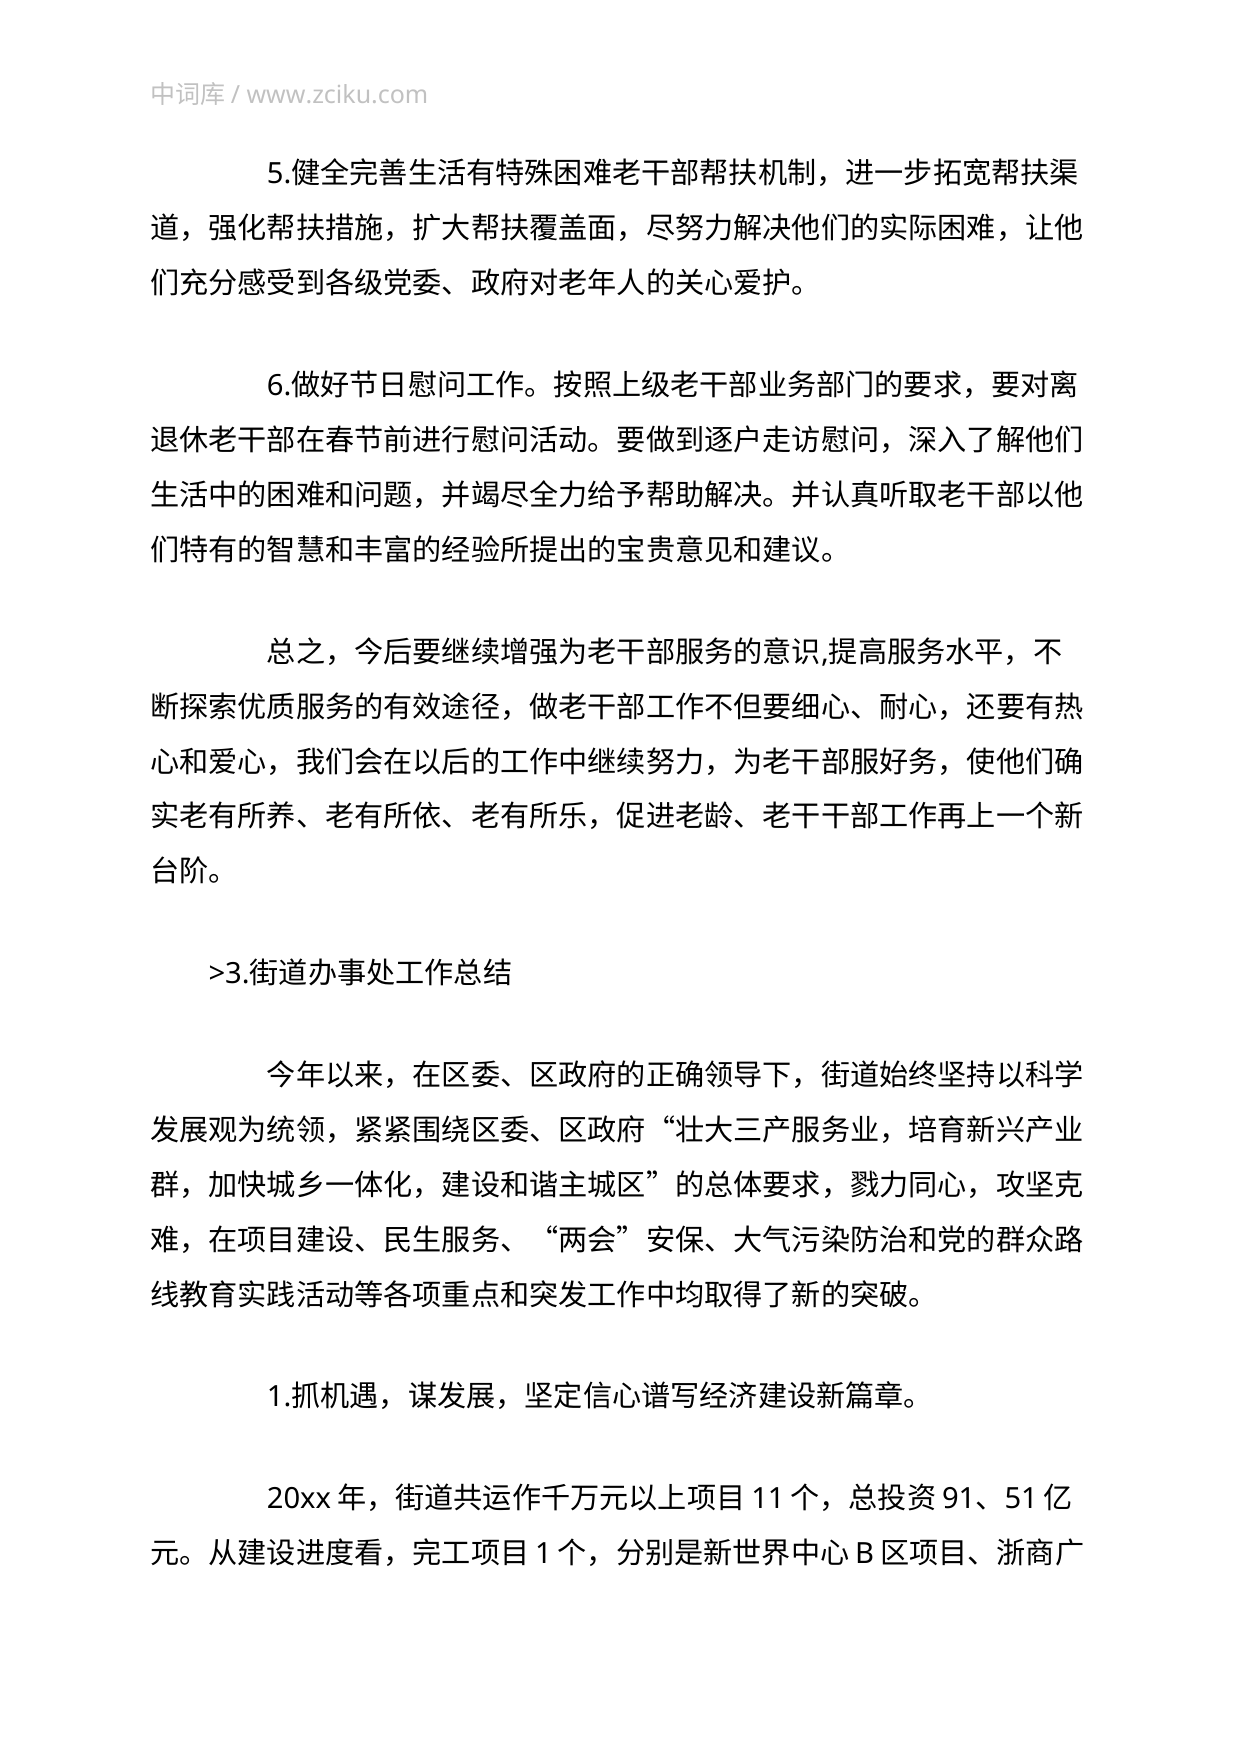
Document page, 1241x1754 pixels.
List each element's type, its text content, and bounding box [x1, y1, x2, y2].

text 总之，今后要继续增强为老干部服务的意识,提高服务水平，不断探索优质服务的有效途径，做老干部工作不但要细心、耐心，还要有热心和爱心，我们会在以后的工作中继续努力，为老干部服好务，使他们确实老有所养、老有所依、老有所乐，促进老龄、老干干部工作再上一个新台阶。 [150, 628, 1090, 890]
text >3.街道办事处工作总结 [150, 950, 1090, 992]
text 6.做好节日慰问工作。按照上级老干部业务部门的要求，要对离退休老干部在春节前进行慰问活动。要做到逐户走访慰问，深入了解他们生活中的困难和问题，并竭尽全力给予帮助解决。并认真听取老干部以他们特有的智慧和丰富的经验所提出的宝贵意见和建议。 [150, 362, 1090, 569]
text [150, 1475, 1090, 1572]
text 今年以来，在区委、区政府的正确领导下，街道始终坚持以科学发展观为统领，紧紧围绕区委、区政府“壮大三产服务业，培育新兴产业群，加快城乡一体化，建设和谐主城区”的总体要求，戮力同心，攻坚克难，在项目建设、民生服务、“两会”安保、大气污染防治和党的群众路线教育实践活动等各项重点和突发工作中均取得了新的突破。 [150, 1052, 1090, 1313]
text 1.抓机遇，谋发展，坚定信心谱写经济建设新篇章。 [150, 1373, 1090, 1415]
text 5.健全完善生活有特殊困难老干部帮扶机制，进一步拓宽帮扶渠道，强化帮扶措施，扩大帮扶覆盖面，尽努力解决他们的实际困难，让他们充分感受到各级党委、政府对老年人的关心爱护。 [150, 150, 1090, 302]
